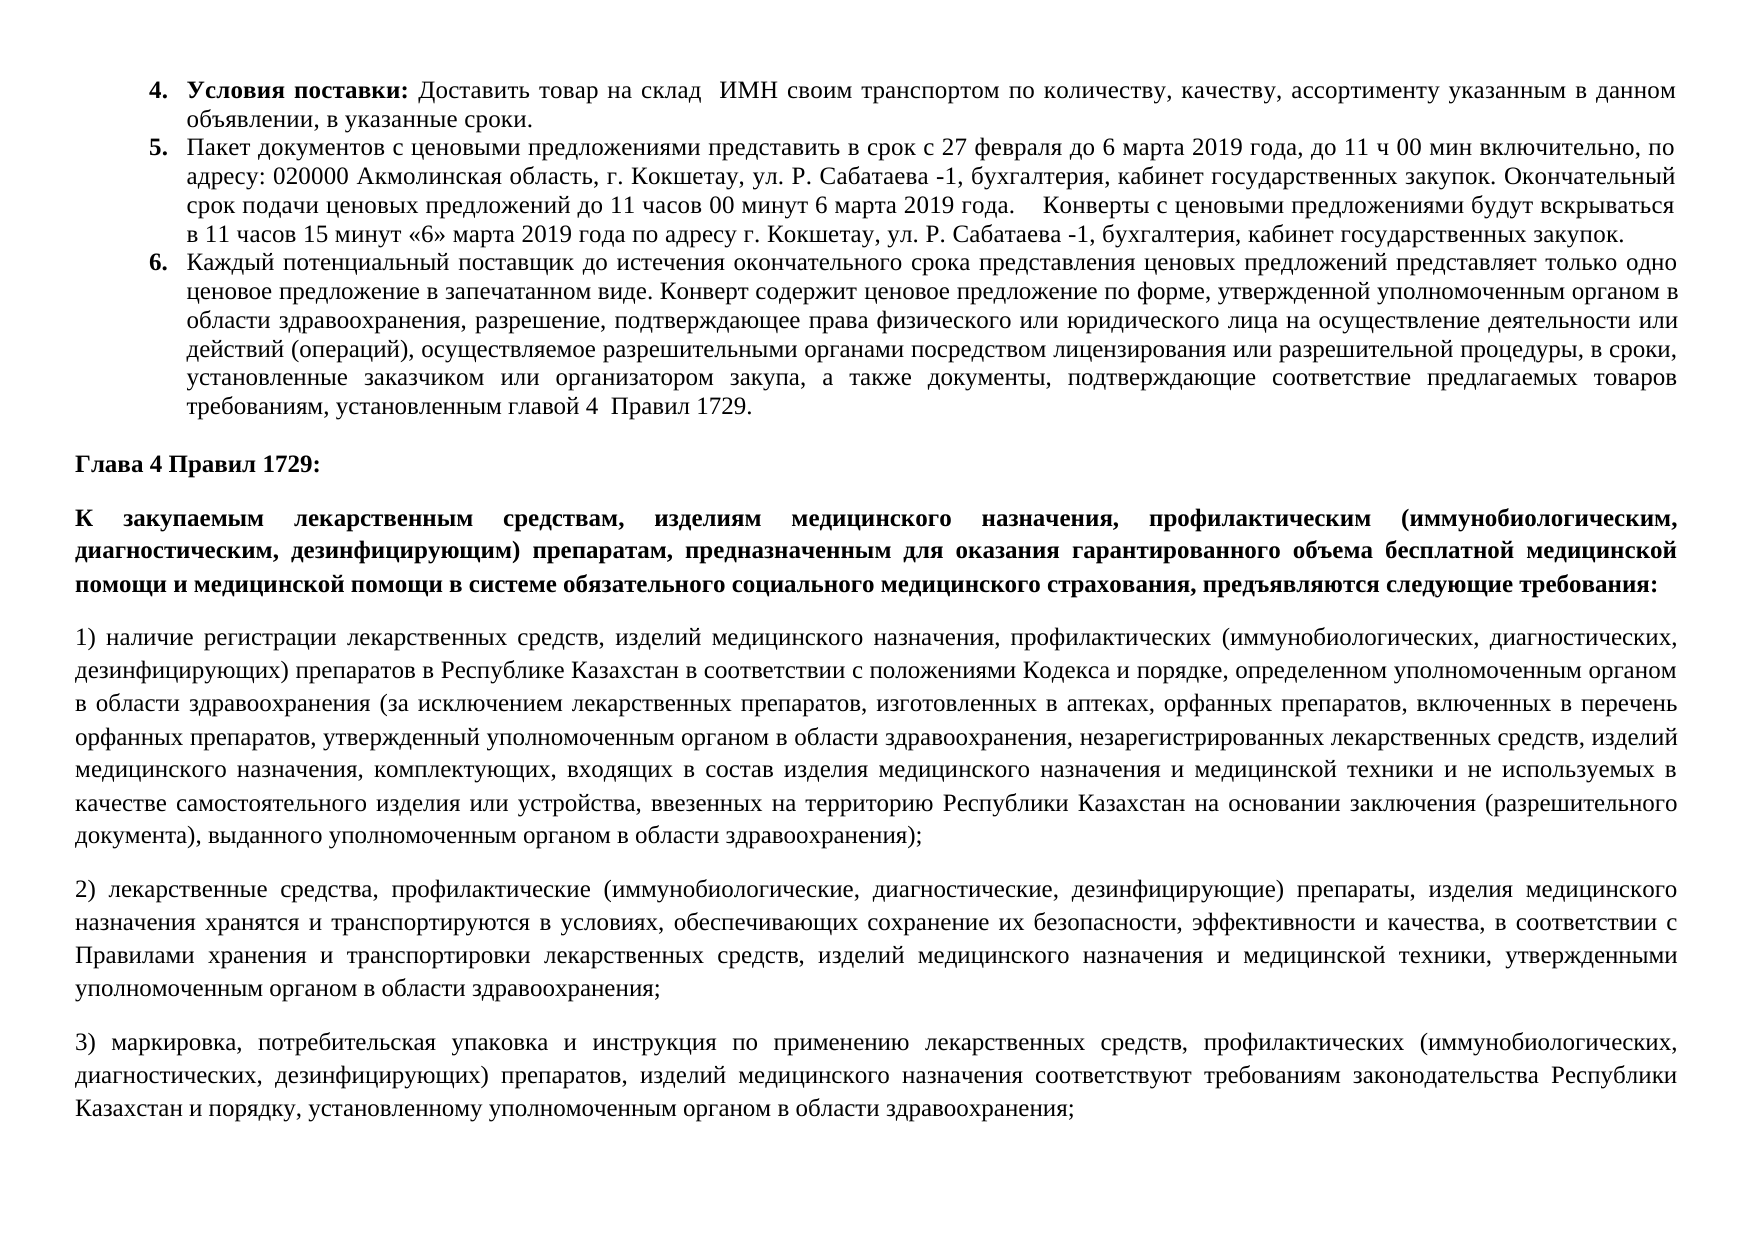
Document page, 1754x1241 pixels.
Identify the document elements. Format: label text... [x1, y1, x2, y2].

list Пакет документов с ценовыми предложениями представить в срок с 27 февраля до 6 марта 2019 года, до 11 ч 00 мин включительно, по адресу: 020000 Акмолинская область, г. Кокшетау, ул. Р. Сабатаева -1, бухгалтерия, кабинет государственных закупок. Окончательный срок подачи ценовых предложений до 11 часов 00 минут 6 марта 2019 года. Конверты с ценовыми предложениями будут вскрываться в 11 часов 15 минут «6» марта 2019 года по адресу г. Кокшетау, ул. Р. Сабатаева -1, бухгалтерия, кабинет государственных закупок. [149, 132, 1679, 247]
text 3) маркировка, потребительская упаковка и инструкция по применению лекарственных средств, профилактических (иммунобиологических, диагностических, дезинфицирующих) препаратов, изделий медицинского назначения соответствуют требованиям законодательства Республики Казахстан и порядку, установленному уполномоченным органом в области здравоохранения; [75, 1027, 1679, 1122]
list Условия поставки: Доставить товар на склад ИМН своим транспортом по количеству, качеству, ассортименту указанным в данном объявлении, в указанные сроки. [149, 75, 1679, 132]
text 2) лекарственные средства, профилактические (иммунобиологические, диагностические, дезинфицирующие) препараты, изделия медицинского назначения хранятся и транспортируются в условиях, обеспечивающих сохранение их безопасности, эффективности и качества, в соответствии с Правилами хранения и транспортировки лекарственных средств, изделий медицинского назначения и медицинской техники, утвержденными уполномоченным органом в области здравоохранения; [75, 874, 1679, 1002]
list Каждый потенциальный поставщик до истечения окончательного срока представления ценовых предложений представляет только одно ценовое предложение в запечатанном виде. Конверт содержит ценовое предложение по форме, утвержденной уполномоченным органом в области здравоохранения, разрешение, подтверждающее права физического или юридического лица на осуществление деятельности или действий (операций), осуществляемое разрешительными органами посредством лицензирования или разрешительной процедуры, в сроки, установленные заказчиком или организатором закупа, а также документы, подтверждающие соответствие предлагаемых товаров требованиям, установленным главой 4 Правил 1729. [149, 247, 1679, 420]
text К закупаемым лекарственным средствам, изделиям медицинского назначения, профилактическим (иммунобиологическим, диагностическим, дезинфицирующим) препаратам, предназначенным для оказания гарантированного объема бесплатной медицинской помощи и медицинской помощи в системе обязательного социального медицинского страхования, предъявляются следующие требования: [75, 503, 1679, 597]
text 1) наличие регистрации лекарственных средств, изделий медицинского назначения, профилактических (иммунобиологических, диагностических, дезинфицирующих) препаратов в Республике Казахстан в соответствии с положениями Кодекса и порядке, определенном уполномоченным органом в области здравоохранения (за исключением лекарственных препаратов, изготовленных в аптеках, орфанных препаратов, включенных в перечень орфанных препаратов, утвержденный уполномоченным органом в области здравоохранения, незарегистрированных лекарственных средств, изделий медицинского назначения, комплектующих, входящих в состав изделия медицинского назначения и медицинской техники и не используемых в качестве самостоятельного изделия или устройства, ввезенных на территорию Республики Казахстан на основании заключения (разрешительного документа), выданного уполномоченным органом в области здравоохранения); [75, 622, 1679, 849]
text Глава 4 Правил 1729: [75, 449, 1679, 477]
